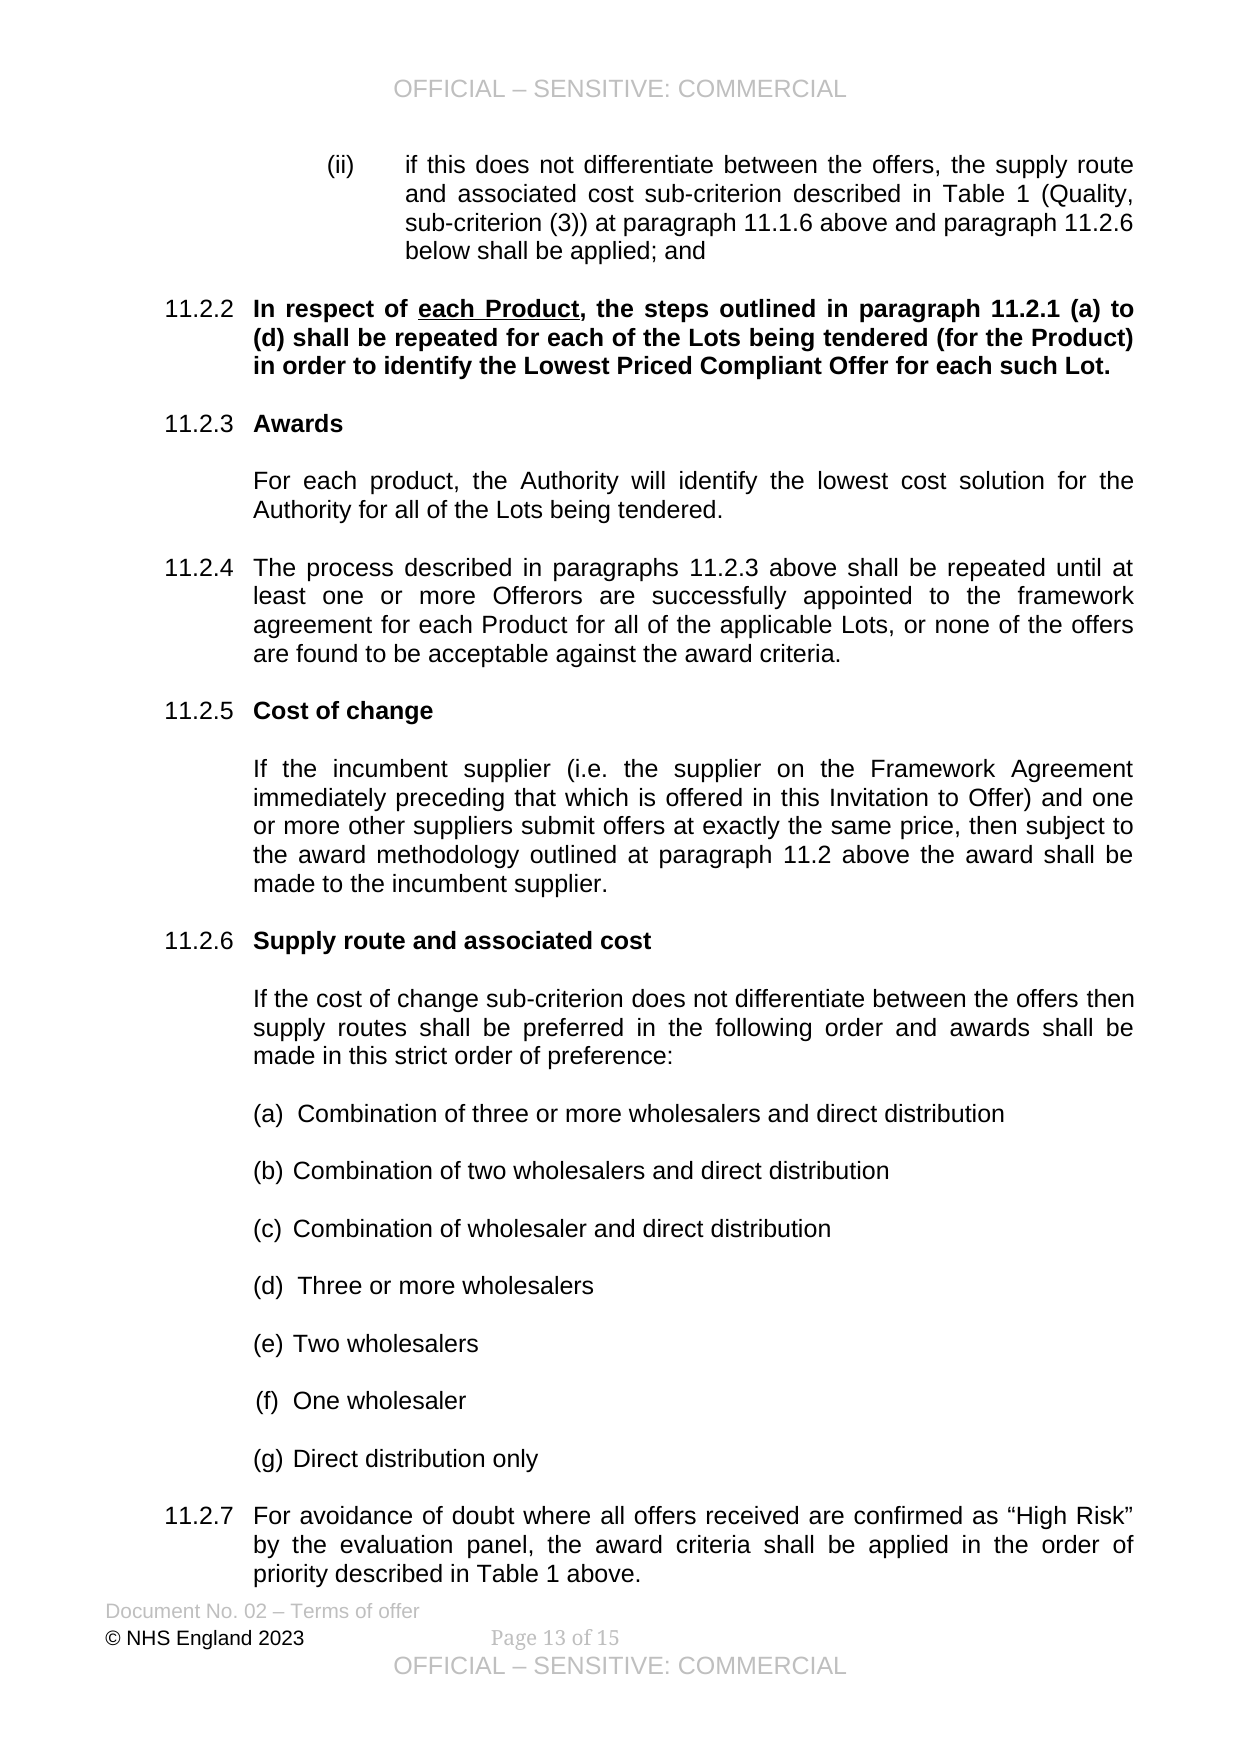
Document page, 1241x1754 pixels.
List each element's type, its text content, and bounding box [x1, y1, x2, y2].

list In respect of each Product, the steps outlined in paragraph 11.2.1 (a) to (d) shall be repeated for each of the Lots being tendered (for the Product) in order to identify the Lowest Priced Compliant Offer for each such Lot. [164, 294, 1135, 380]
text If the cost of change sub-criterion does not differentiate between the offers then supply routes shall be preferred in the following order and awards shall be made in this strict order of preference: [253, 984, 1135, 1070]
list Direct distribution only [253, 1444, 1135, 1472]
list Cost of change [164, 696, 1135, 725]
list Awards [164, 409, 1135, 437]
list Combination of two wholesalers and direct distribution [253, 1156, 1135, 1185]
list Three or more wholesalers [253, 1271, 1135, 1300]
list Two wholesalers [253, 1329, 1135, 1357]
list One wholesaler [255, 1386, 1135, 1415]
text If the incumbent supplier (i.e. the supplier on the Framework Agreement immediately preceding that which is offered in this Invitation to Offer) and one or more other suppliers submit offers at exactly the same price, then subject to the award methodology outlined at paragraph 11.2 above the award shall be made to the incumbent supplier. [253, 754, 1135, 897]
list Combination of wholesaler and direct distribution [253, 1214, 1135, 1242]
text For each product, the Authority will identify the lowest cost solution for the Authority for all of the Lots being tendered. [253, 466, 1135, 524]
list Combination of three or more wholesalers and direct distribution [253, 1099, 1135, 1127]
list The process described in paragraphs 11.2.3 above shall be repeated until at least one or more Offerors are successfully appointed to the framework agreement for each Product for all of the applicable Lots, or none of the offers are found to be acceptable against the award criteria. [164, 552, 1135, 667]
text 11.2.6 Supply route and associated cost [105, 926, 1135, 955]
text 11.2.7 For avoidance of doubt where all offers received are confirmed as “High Risk” by the evaluation panel, the award criteria shall be applied in the order of priority described in Table 1 above. [164, 1501, 1135, 1587]
text (ii) if this does not differentiate between the offers, the supply route and associated cost sub-criterion described in Table 1 (Quality, sub-criterion (3)) at paragraph 11.1.6 above and paragraph 11.2.6 below shall be applied; and [327, 150, 1135, 265]
